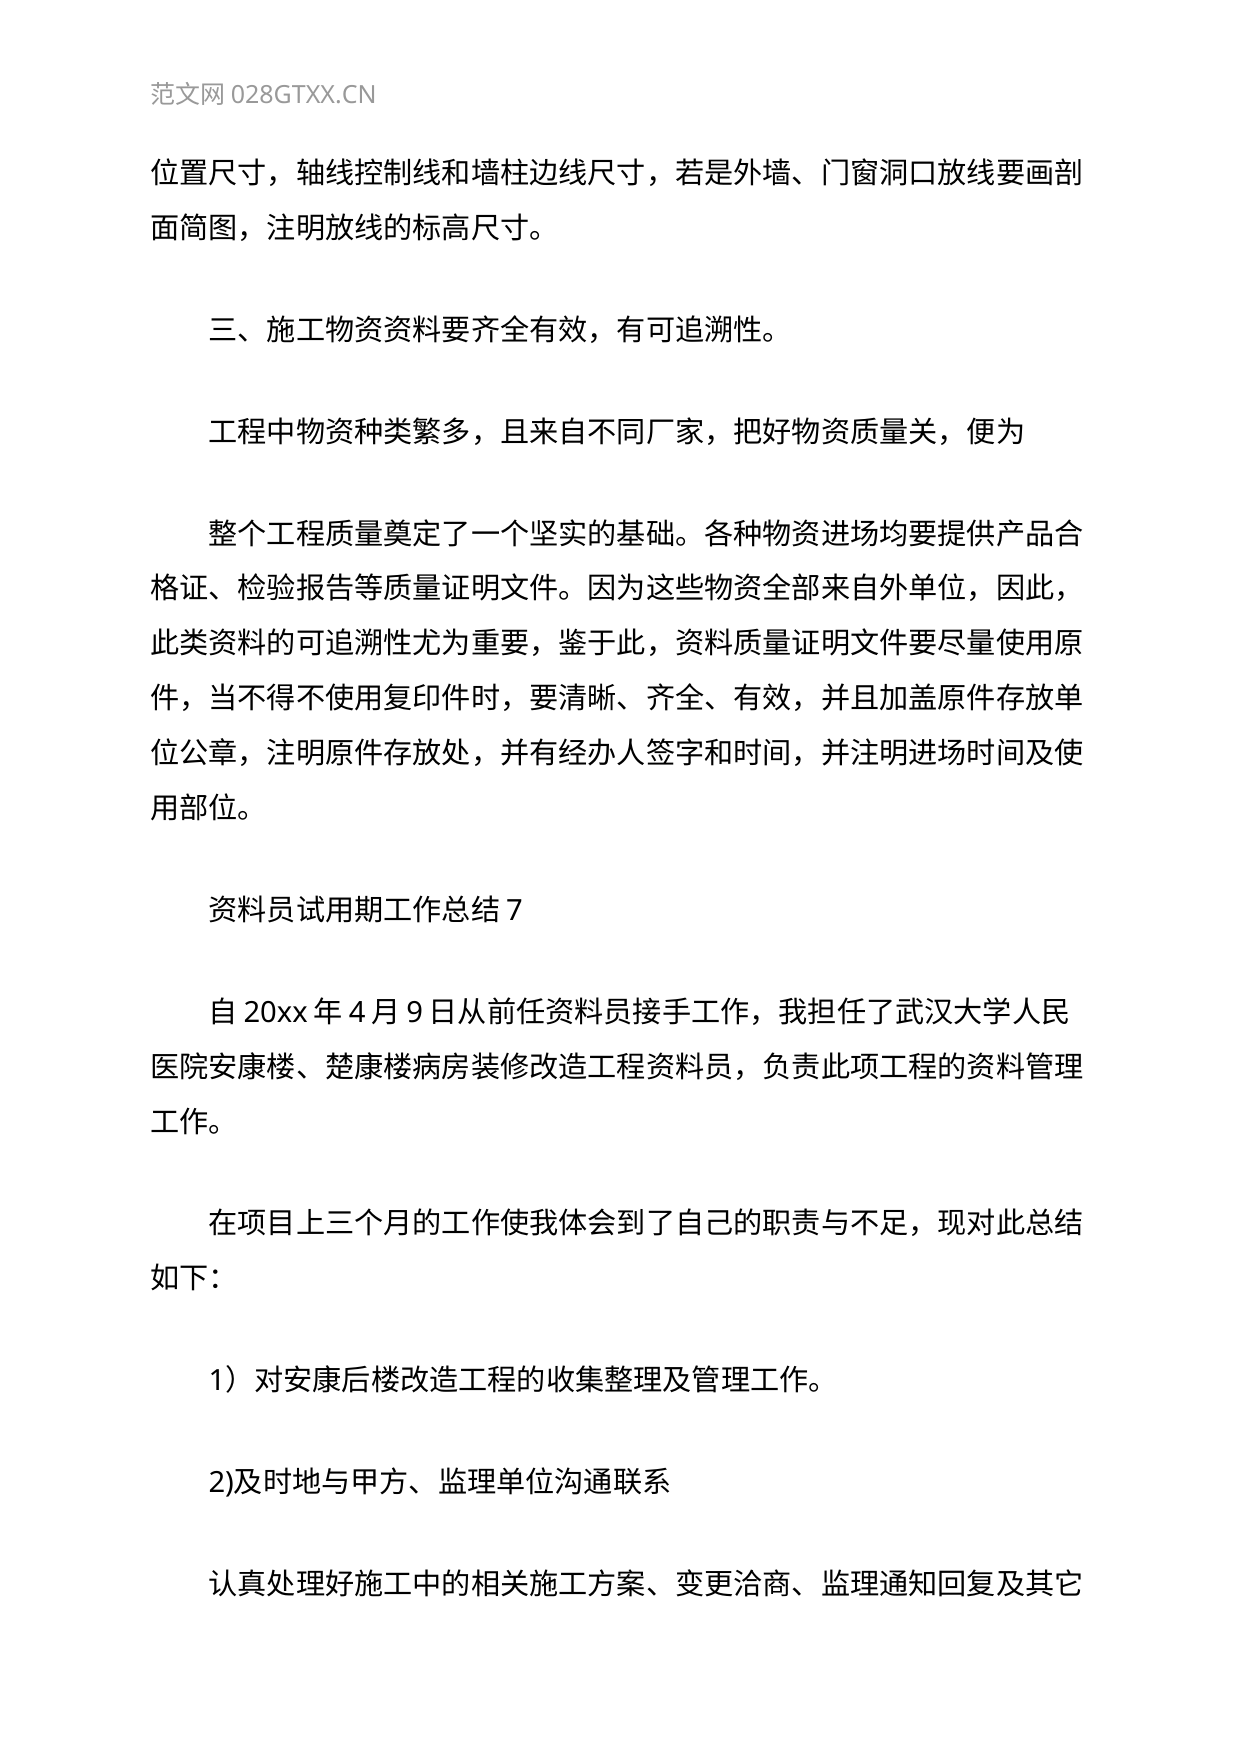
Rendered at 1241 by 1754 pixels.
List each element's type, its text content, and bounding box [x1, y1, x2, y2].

text 在项目上三个月的工作使我体会到了自己的职责与不足，现对此总结如下： [150, 1200, 1090, 1297]
text 工程中物资种类繁多，且来自不同厂家，把好物资质量关，便为 [150, 408, 1090, 451]
text 自20xx年4月9日从前任资料员接手工作，我担任了武汉大学人民医院安康楼、楚康楼病房装修改造工程资料员，负责此项工程的资料管理工作。 [150, 988, 1090, 1141]
text 1）对安康后楼改造工程的收集整理及管理工作。 [150, 1357, 1090, 1399]
text 三、施工物资资料要齐全有效，有可追溯性。 [150, 307, 1090, 349]
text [150, 1561, 1090, 1603]
text 整个工程质量奠定了一个坚实的基础。各种物资进场均要提供产品合格证、检验报告等质量证明文件。因为这些物资全部来自外单位，因此，此类资料的可追溯性尤为重要，鉴于此，资料质量证明文件要尽量使用原件，当不得不使用复印件时，要清晰、齐全、有效，并且加盖原件存放单位公章，注明原件存放处，并有经办人签字和时间，并注明进场时间及使用部位。 [150, 510, 1090, 827]
text 2)及时地与甲方、监理单位沟通联系 [150, 1459, 1090, 1501]
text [150, 150, 1090, 247]
text 资料员试用期工作总结7 [150, 886, 1090, 929]
